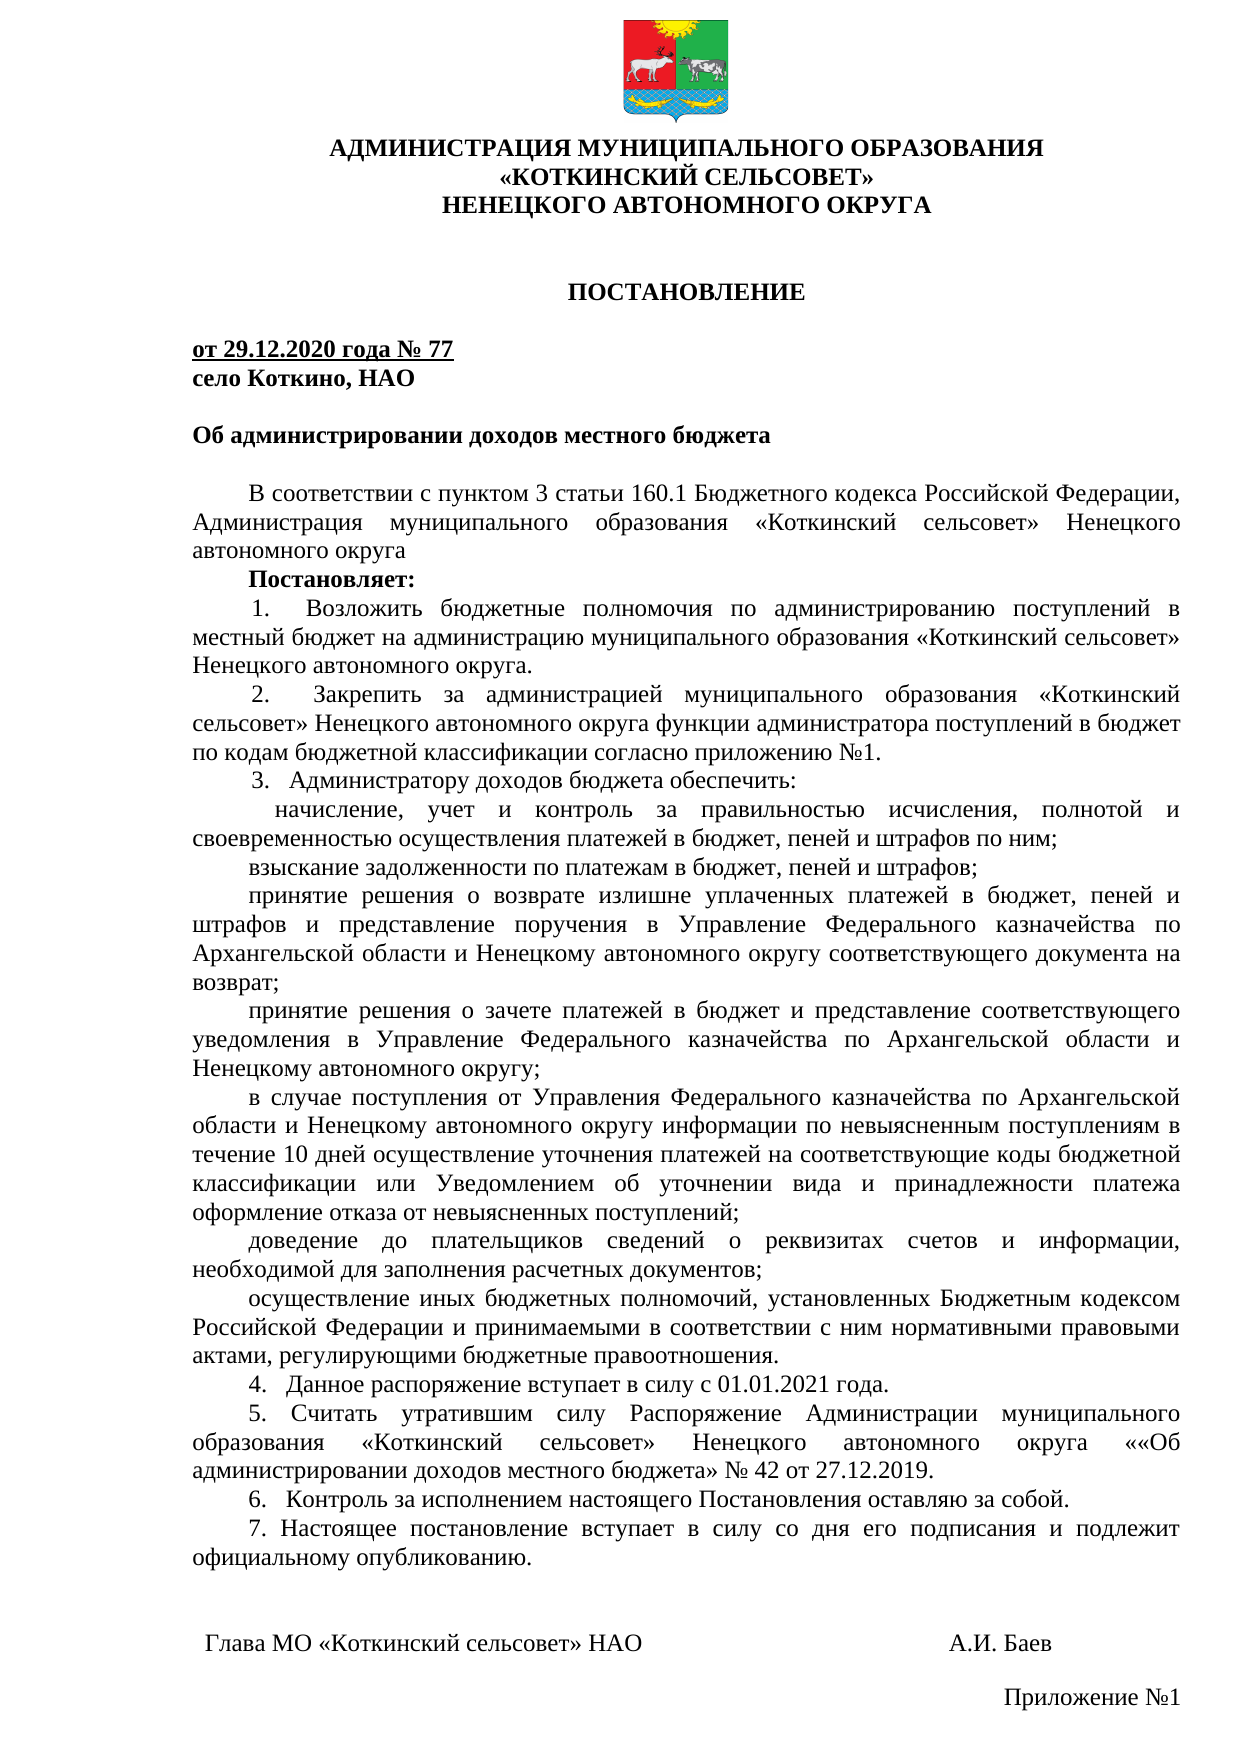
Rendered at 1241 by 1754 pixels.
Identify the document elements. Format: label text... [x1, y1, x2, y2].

text 5. Считать утратившим силу Распоряжение Администрации муниципального образования «Коткинский сельсовет» Ненецкого автономного округа ««Об администрировании доходов местного бюджета» № 42 от 27.12.2019. [192, 1398, 1181, 1484]
text 3. Администратору доходов бюджета обеспечить: [192, 765, 1181, 794]
text осуществление иных бюджетных полномочий, установленных Бюджетным кодексом Российской Федерации и принимаемыми в соответствии с ним нормативными правовыми актами, регулирующими бюджетные правоотношения. [192, 1283, 1181, 1369]
text принятие решения о зачете платежей в бюджет и представление соответствующего уведомления в Управление Федерального казначейства по Архангельской области и Ненецкому автономного округу; [192, 995, 1181, 1082]
text 1. Возложить бюджетные полномочия по администрированию поступлений в местный бюджет на администрацию муниципального образования «Коткинский сельсовет» Ненецкого автономного округа. [192, 593, 1181, 679]
text 7. Настоящее постановление вступает в силу со дня его подписания и подлежит официальному опубликованию. [192, 1513, 1181, 1570]
text принятие решения о возврате излишне уплаченных платежей в бюджет, пеней и штрафов и представление поручения в Управление Федерального казначейства по Архангельской области и Ненецкому автономного округу соответствующего документа на возврат; [192, 880, 1181, 995]
text взыскание задолженности по платежам в бюджет, пеней и штрафов; [192, 852, 1181, 880]
picture [683, 95, 723, 108]
picture [623, 20, 729, 90]
title НЕНЕЦКОГО АВТОНОМНОГО ОКРУГА [192, 190, 1181, 219]
text село Коткино, НАО [192, 363, 1181, 392]
title ПОСТАНОВЛЕНИЕ [192, 277, 1181, 305]
text 6. Контроль за исполнением настоящего Постановления оставляю за собой. [192, 1484, 1181, 1513]
text от 29.12.2020 года № 77 [192, 334, 1181, 363]
text Приложение №1 [192, 1682, 1181, 1711]
title «КОТКИНСКИЙ СЕЛЬСОВЕТ» [192, 162, 1181, 190]
text в случае поступления от Управления Федерального казначейства по Архангельской области и Ненецкому автономного округу информации по невыясненным поступлениям в течение 10 дней осуществление уточнения платежей на соответствующие коды бюджетной классификации или Уведомлением об уточнении вида и принадлежности платежа оформление отказа от невыясненных поступлений; [192, 1082, 1181, 1225]
picture [623, 109, 729, 123]
text Постановляет: [192, 564, 1181, 593]
text 2. Закрепить за администрацией муниципального образования «Коткинский сельсовет» Ненецкого автономного округа функции администратора поступлений в бюджет по кодам бюджетной классификации согласно приложению №1. [192, 679, 1181, 765]
picture [629, 95, 669, 108]
text В соответствии с пунктом 3 статьи 160.1 Бюджетного кодекса Российской Федерации, Администрация муниципального образования «Коткинский сельсовет» Ненецкого автономного округа [192, 478, 1181, 564]
text 4. Данное распоряжение вступает в силу с 01.01.2021 года. [192, 1369, 1181, 1398]
text Об администрировании доходов местного бюджета [192, 420, 1181, 449]
text начисление, учет и контроль за правильностью исчисления, полнотой и своевременностью осуществления платежей в бюджет, пеней и штрафов по ним; [192, 794, 1181, 852]
text Глава МО «Коткинский сельсовет» НАО А.И. Баев [192, 1628, 1181, 1657]
title АДМИНИСТРАЦИЯ МУНИЦИПАЛЬНОГО ОБРАЗОВАНИЯ [192, 133, 1181, 162]
text доведение до плательщиков сведений о реквизитах счетов и информации, необходимой для заполнения расчетных документов; [192, 1225, 1181, 1283]
